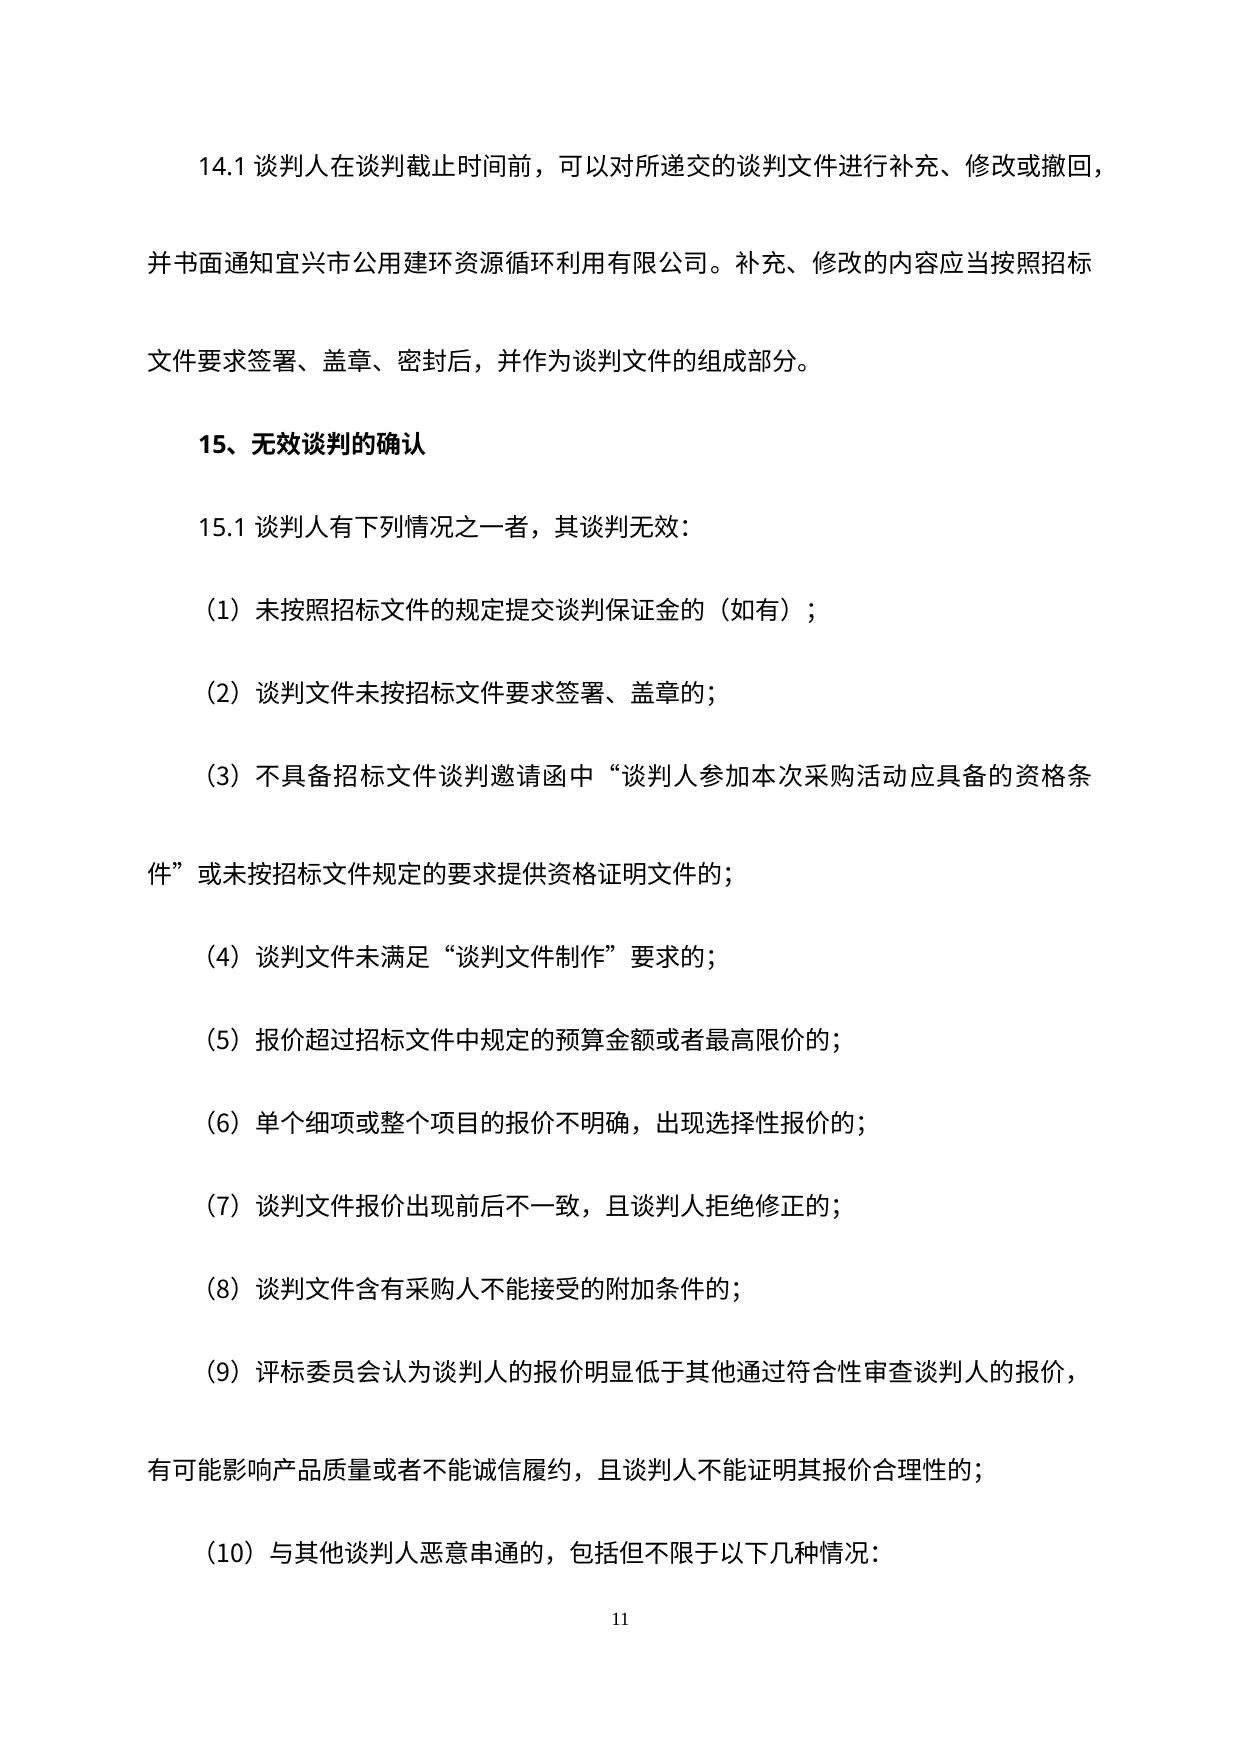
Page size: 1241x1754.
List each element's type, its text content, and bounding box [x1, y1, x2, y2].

text 14.1 谈判人在谈判截止时间前，可以对所递交的谈判文件进行补充、修改或撤回，并书面通知宜兴市公用建环资源循环利用有限公司。补充、修改的内容应当按照招标文件要求签署、盖章、密封后，并作为谈判文件的组成部分。 [148, 132, 1092, 392]
list 谈判文件报价出现前后不一致，且谈判人拒绝修正的； [148, 1172, 1092, 1237]
text 15、无效谈判的确认 [148, 410, 1092, 475]
list 报价超过招标文件中规定的预算金额或者最高限价的； [148, 1006, 1092, 1071]
list 谈判文件未按招标文件要求签署、盖章的； [148, 659, 1092, 724]
list 与其他谈判人恶意串通的，包括但不限于以下几种情况： [148, 1519, 1092, 1584]
list 未按照招标文件的规定提交谈判保证金的（如有）； [148, 576, 1092, 641]
list 评标委员会认为谈判人的报价明显低于其他通过符合性审查谈判人的报价，有可能影响产品质量或者不能诚信履约，且谈判人不能证明其报价合理性的； [148, 1338, 1092, 1501]
list 不具备招标文件谈判邀请函中“谈判人参加本次采购活动应具备的资格条件”或未按招标文件规定的要求提供资格证明文件的； [148, 742, 1092, 905]
text 15.1 谈判人有下列情况之一者，其谈判无效： [148, 493, 1092, 558]
list 谈判文件含有采购人不能接受的附加条件的； [148, 1255, 1092, 1320]
list 谈判文件未满足“谈判文件制作”要求的； [148, 923, 1092, 988]
list 单个细项或整个项目的报价不明确，出现选择性报价的； [148, 1089, 1092, 1154]
